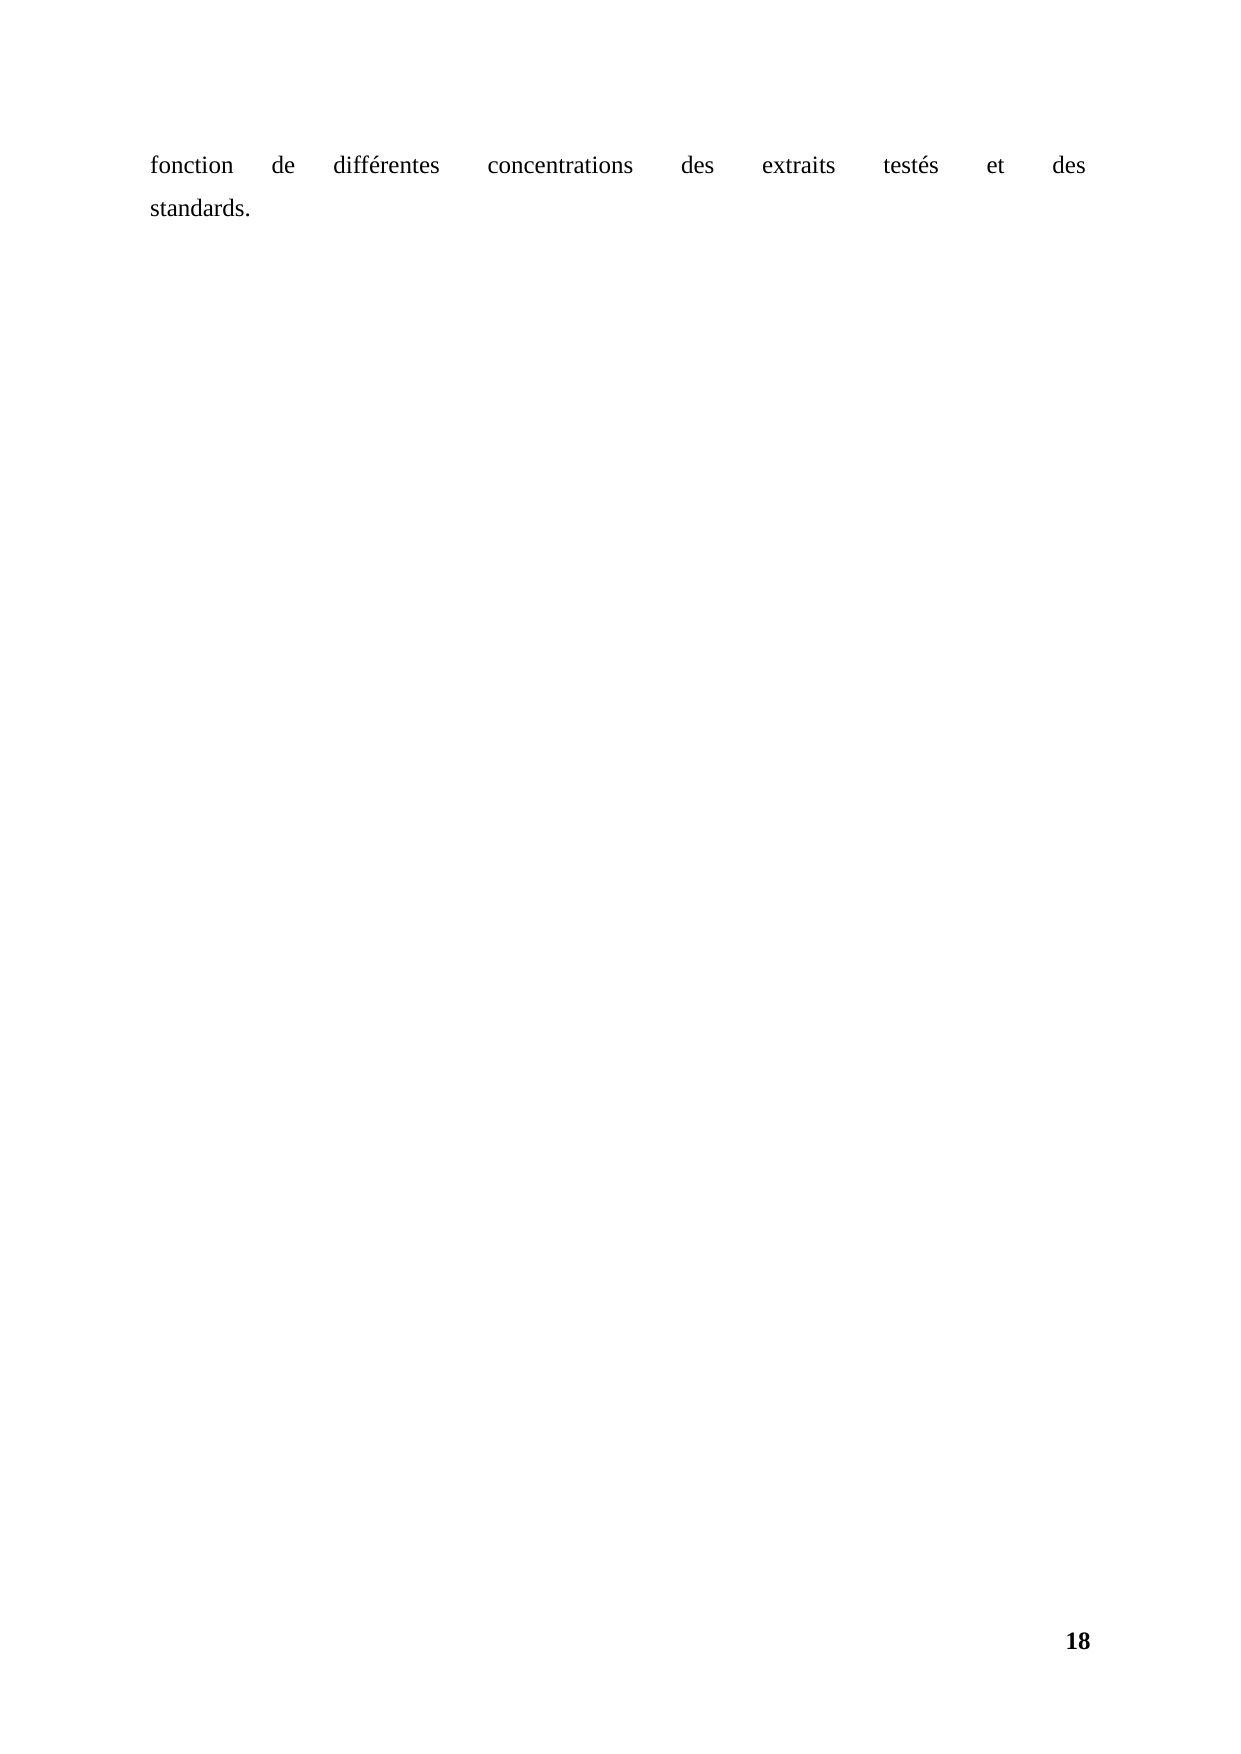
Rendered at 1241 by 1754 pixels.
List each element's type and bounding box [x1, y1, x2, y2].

list [150, 150, 1090, 222]
